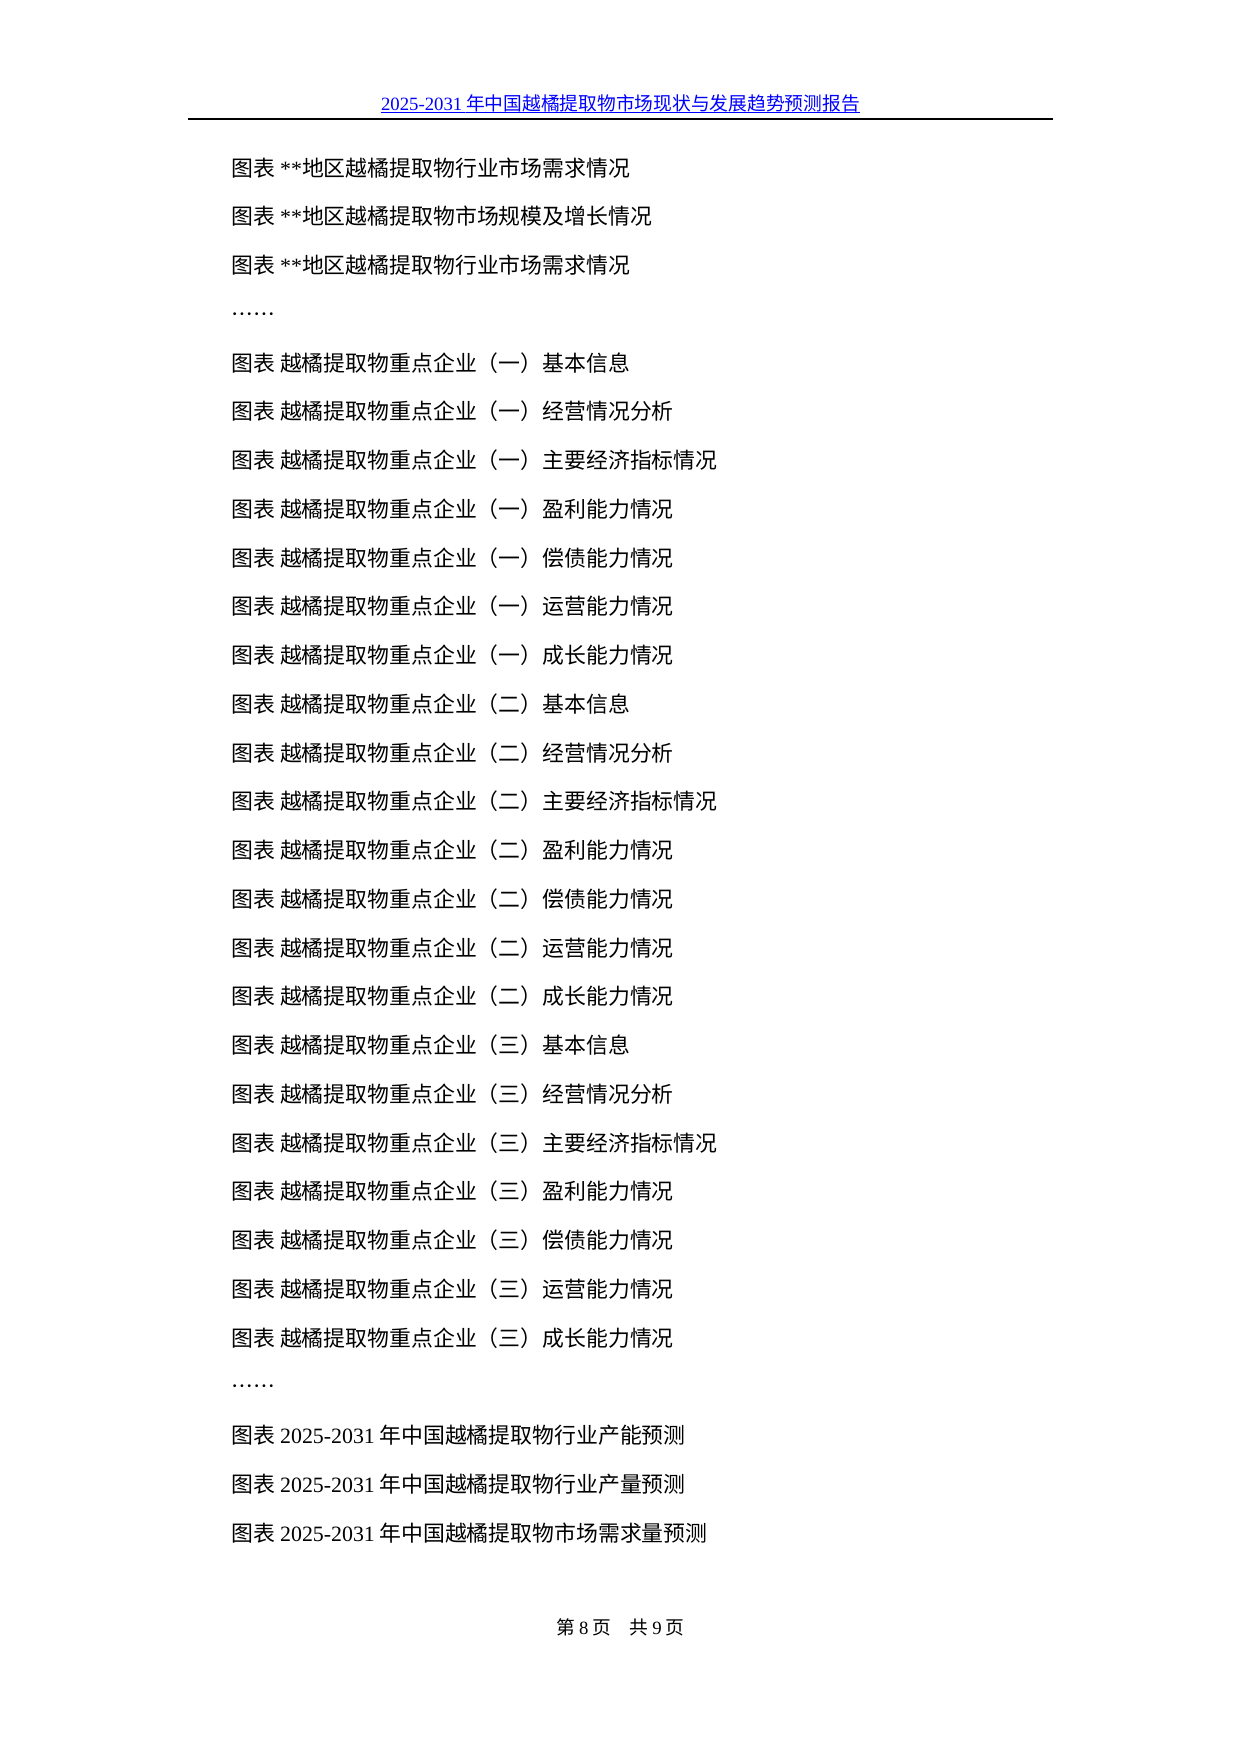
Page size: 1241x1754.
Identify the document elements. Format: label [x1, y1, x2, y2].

text [187, 150, 1053, 1548]
